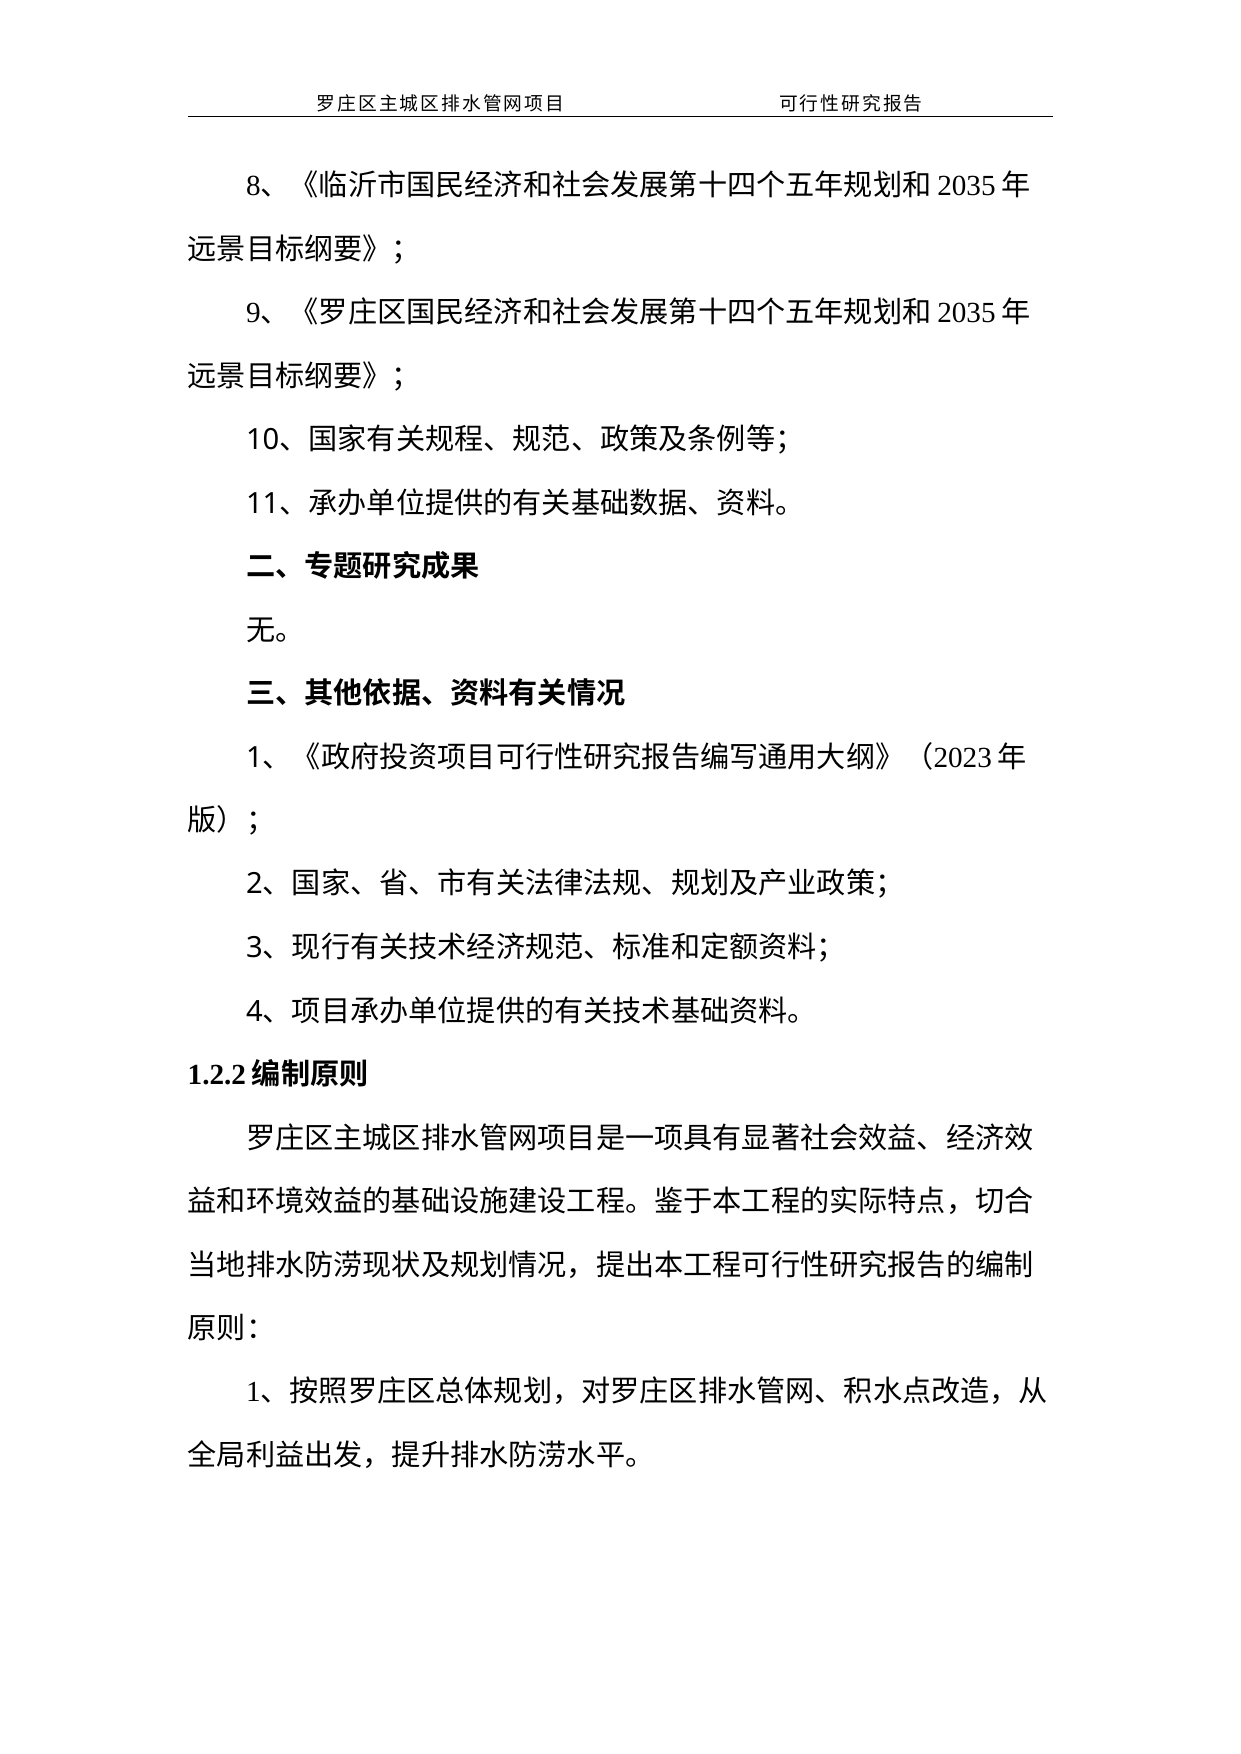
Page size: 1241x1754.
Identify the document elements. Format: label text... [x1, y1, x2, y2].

text 无。 [187, 606, 1053, 648]
text 2、国家、省、市有关法律法规、规划及产业政策； [187, 860, 1053, 902]
text 10、国家有关规程、规范、政策及条例等； [187, 416, 1053, 458]
text 11、承办单位提供的有关基础数据、资料。 [187, 479, 1053, 522]
text 4、项目承办单位提供的有关技术基础资料。 [187, 987, 1053, 1029]
text 三、其他依据、资料有关情况 [187, 670, 1053, 712]
text 二、专题研究成果 [187, 543, 1053, 585]
text 9、《罗庄区国民经济和社会发展第十四个五年规划和2035年远景目标纲要》； [187, 289, 1053, 394]
text 3、现行有关技术经济规范、标准和定额资料； [187, 924, 1053, 966]
text 1、《政府投资项目可行性研究报告编写通用大纲》（2023年版）； [187, 733, 1053, 839]
text 罗庄区主城区排水管网项目是一项具有显著社会效益、经济效益和环境效益的基础设施建设工程。鉴于本工程的实际特点，切合当地排水防涝现状及规划情况，提出本工程可行性研究报告的编制原则： [187, 1114, 1053, 1347]
text 1.2.2编制原则 [187, 1051, 1053, 1093]
text 8、《临沂市国民经济和社会发展第十四个五年规划和2035年远景目标纲要》； [187, 162, 1053, 268]
text 1、按照罗庄区总体规划，对罗庄区排水管网、积水点改造，从全局利益出发，提升排水防涝水平。 [187, 1368, 1053, 1474]
